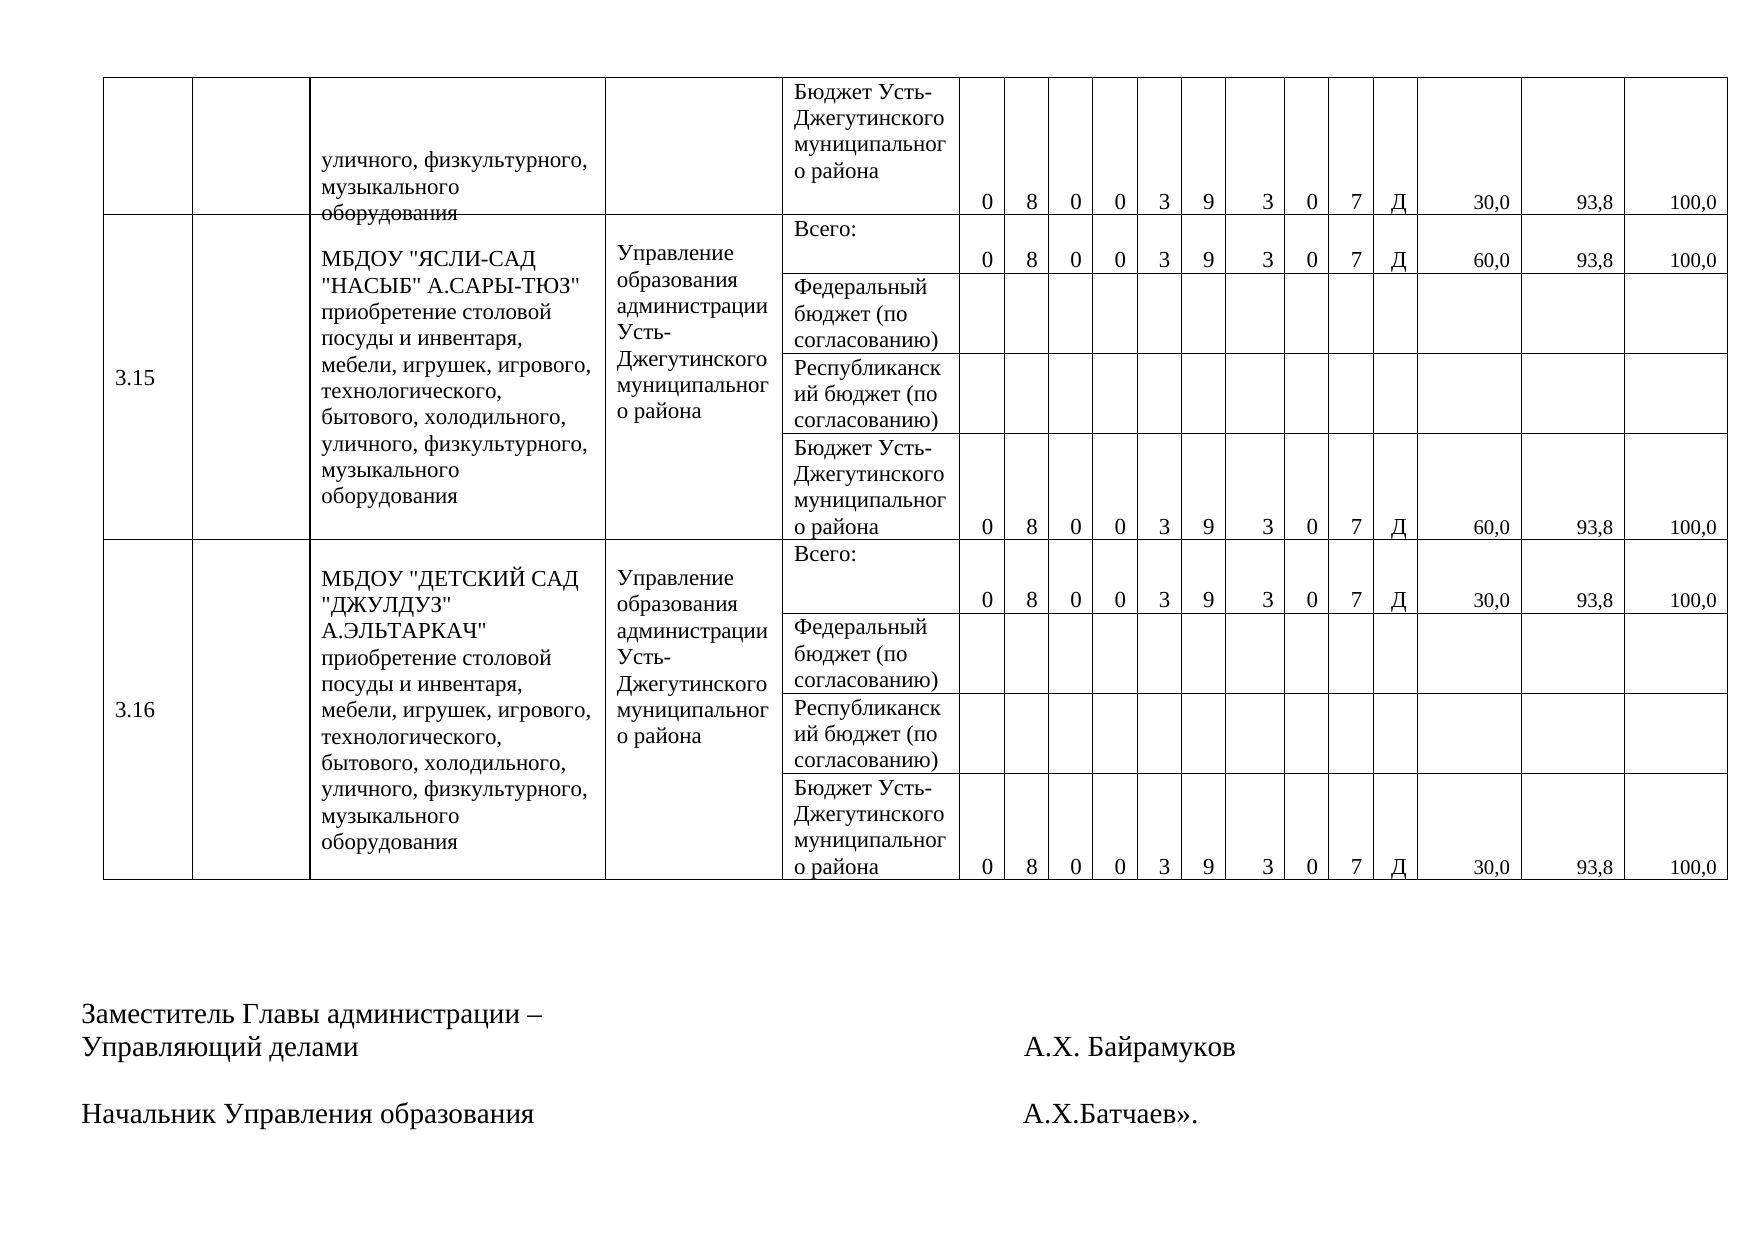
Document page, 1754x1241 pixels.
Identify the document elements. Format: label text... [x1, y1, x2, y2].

table_cell [193, 215, 309, 539]
table_cell 8 [1005, 78, 1048, 214]
table_cell [1049, 354, 1092, 433]
table_cell Всего: [783, 215, 959, 272]
table_cell 8 [1005, 774, 1048, 879]
table_cell 3 [1138, 540, 1181, 612]
table_cell 60,0 [1418, 215, 1521, 272]
table_cell 7 [1329, 774, 1373, 879]
table_cell 7 [1329, 540, 1373, 612]
table_cell 0 [1285, 540, 1328, 612]
table_cell [1226, 274, 1284, 352]
table_cell 8 [1005, 215, 1048, 272]
table_cell [1522, 354, 1624, 433]
table_cell [193, 540, 309, 879]
table_cell МБДОУ "ЯСЛИ-САД "НАСЫБ" А.САРЫ-ТЮЗ" приобретение столовой посуды и инвентаря, мебели, игрушек, игрового, технологического, бытового, холодильного, уличного, физкультурного, музыкального оборудования [311, 215, 605, 539]
table_cell [1329, 694, 1373, 773]
table_cell 0 [1285, 215, 1328, 272]
table_cell 0 [1285, 78, 1328, 214]
table_cell [1182, 614, 1225, 692]
table_cell [1049, 694, 1092, 773]
table_cell [1374, 614, 1417, 692]
table_cell 30,0 [1418, 540, 1521, 612]
table_cell [1005, 274, 1048, 352]
table_cell 7 [1329, 215, 1373, 272]
table_cell 3.15 [104, 215, 192, 539]
table_cell 7 [1329, 434, 1373, 539]
table_cell 0 [1093, 434, 1137, 539]
table_cell [960, 354, 1004, 433]
table_cell 30,0 [1418, 774, 1521, 879]
table_cell 93,8 [1522, 434, 1624, 539]
table_cell 0 [1049, 215, 1092, 272]
table_cell 9 [1182, 774, 1225, 879]
table_cell 3 [1226, 215, 1284, 272]
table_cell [783, 354, 959, 433]
table_cell [1285, 614, 1328, 692]
table_cell [1285, 694, 1328, 773]
table_cell МБДОУ "ДЕТСКИЙ САД "ДЖУЛДУЗ" А.ЭЛЬТАРКАЧ" приобретение столовой посуды и инвентаря, мебели, игрушек, игрового, технологического, бытового, холодильного, уличного, физкультурного, музыкального оборудования [311, 540, 605, 879]
table_cell Бюджет Усть-Джегутинского муниципального района [783, 78, 959, 214]
table_cell 0 [1049, 540, 1092, 612]
table_cell [1182, 694, 1225, 773]
table_cell 9 [1182, 540, 1225, 612]
table_cell 0 [1093, 215, 1137, 272]
table_cell [1625, 354, 1727, 433]
table_cell 0 [1285, 774, 1328, 879]
table_cell 30,0 [1418, 78, 1521, 214]
table_cell 0 [960, 215, 1004, 272]
table_cell 8 [1005, 540, 1048, 612]
table_cell 0 [1093, 540, 1137, 612]
table_cell [1522, 614, 1624, 692]
table_cell 0 [960, 774, 1004, 879]
table_cell [1329, 274, 1373, 352]
table_cell 0 [1049, 78, 1092, 214]
table_cell 9 [1182, 78, 1225, 214]
table_cell [1093, 614, 1137, 692]
table_cell [1418, 274, 1521, 352]
table_cell [1005, 354, 1048, 433]
table_cell 3 [1226, 434, 1284, 539]
table_cell [960, 274, 1004, 352]
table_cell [606, 215, 782, 539]
table_cell [1625, 274, 1727, 352]
table_cell 100,0 [1625, 215, 1727, 272]
table_cell 0 [1093, 78, 1137, 214]
table_cell Бюджет Усть-Джегутинского муниципального района [783, 434, 959, 539]
table_cell Д [1374, 434, 1417, 539]
table_cell 3 [1138, 215, 1181, 272]
table_cell [1226, 354, 1284, 433]
table_cell [1049, 274, 1092, 352]
table_cell [1093, 694, 1137, 773]
table_cell [1418, 694, 1521, 773]
table_cell 0 [960, 78, 1004, 214]
table_cell [1625, 614, 1727, 692]
table_cell [1182, 354, 1225, 433]
table_cell 9 [1182, 215, 1225, 272]
table_cell [1374, 274, 1417, 352]
table_cell Д [1374, 540, 1417, 612]
table_cell [1329, 354, 1373, 433]
table_cell [1329, 614, 1373, 692]
table_cell 100,0 [1625, 540, 1727, 612]
table_cell [1182, 274, 1225, 352]
table_cell [960, 614, 1004, 692]
table_cell 3 [1138, 434, 1181, 539]
table_cell 93,8 [1522, 78, 1624, 214]
table_cell [1522, 694, 1624, 773]
text Заместитель Главы администрации – [59, 996, 1671, 1029]
table_cell [1625, 694, 1727, 773]
table_cell 100,0 [1625, 774, 1727, 879]
table_cell [1418, 614, 1521, 692]
table_cell [1138, 274, 1181, 352]
table_cell 100,0 [1625, 78, 1727, 214]
table_cell [1522, 274, 1624, 352]
table_cell [1418, 354, 1521, 433]
table_cell [1374, 694, 1417, 773]
table_cell [1226, 694, 1284, 773]
table_cell [960, 694, 1004, 773]
table_cell 93,8 [1522, 540, 1624, 612]
table_cell 3 [1226, 774, 1284, 879]
table_cell 9 [1182, 434, 1225, 539]
table_cell Всего: [783, 540, 959, 612]
table_cell 0 [960, 540, 1004, 612]
table_cell 8 [1005, 434, 1048, 539]
table_cell [1374, 354, 1417, 433]
table_cell [1093, 354, 1137, 433]
table_cell 3 [1138, 78, 1181, 214]
table_cell Бюджет Усть-Джегутинского муниципального района [783, 774, 959, 879]
table_cell 3 [1138, 774, 1181, 879]
table_cell Федеральный бюджет (по согласованию) [783, 274, 959, 352]
table_cell Д [1374, 774, 1417, 879]
table_cell 93,8 [1522, 215, 1624, 272]
table_cell 7 [1329, 78, 1373, 214]
table_cell 0 [1049, 774, 1092, 879]
table_cell 0 [1093, 774, 1137, 879]
table_cell [1005, 614, 1048, 692]
table_cell [1285, 274, 1328, 352]
table_cell Д [1374, 215, 1417, 272]
table_cell [1285, 354, 1328, 433]
text Управляющий делами А.Х. Байрамуков [59, 1029, 1671, 1063]
table_cell 3.16 [104, 540, 192, 879]
table_cell 100,0 [1625, 434, 1727, 539]
text Начальник Управления образования А.Х.Батчаев». [59, 1096, 1671, 1130]
table_cell Федеральный бюджет (по согласованию) [783, 614, 959, 692]
table_cell Управление образования администрации Усть-Джегутинского муниципального района [606, 540, 782, 879]
table_cell [1005, 694, 1048, 773]
table_cell [1138, 354, 1181, 433]
table_cell [1226, 614, 1284, 692]
table_cell 3 [1226, 78, 1284, 214]
table_cell [1138, 694, 1181, 773]
table_cell [1138, 614, 1181, 692]
table_cell 0 [960, 434, 1004, 539]
table_cell [1049, 614, 1092, 692]
table_cell Республиканский бюджет (по согласованию) [783, 694, 959, 773]
table_cell 3 [1226, 540, 1284, 612]
table_cell 0 [1285, 434, 1328, 539]
table_cell 93,8 [1522, 774, 1624, 879]
table_cell 0 [1049, 434, 1092, 539]
table_cell [1093, 274, 1137, 352]
table_cell Д [1374, 78, 1417, 214]
table_cell 60,0 [1418, 434, 1521, 539]
